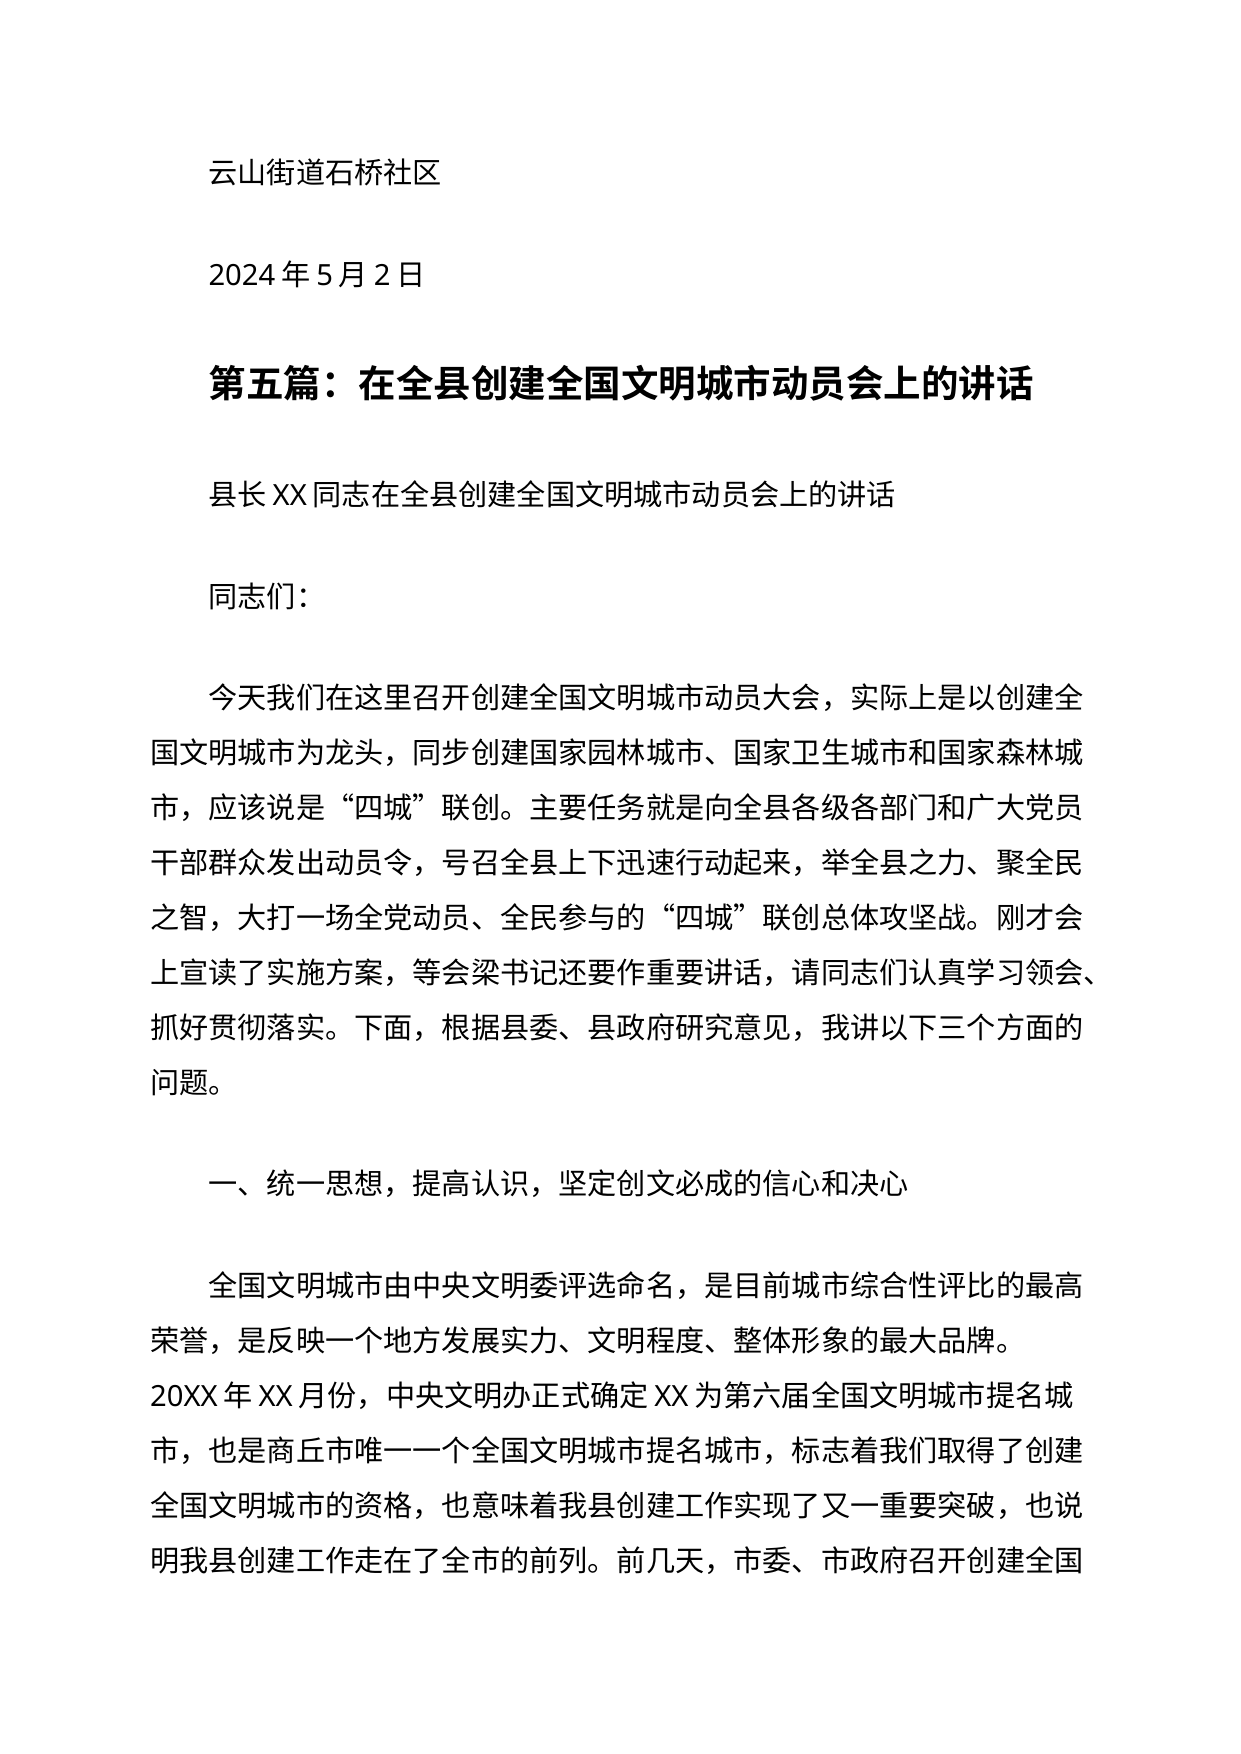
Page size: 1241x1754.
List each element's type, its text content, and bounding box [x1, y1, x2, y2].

text 同志们： [150, 573, 1090, 615]
text 第五篇：在全县创建全国文明城市动员会上的讲话 [150, 354, 1090, 408]
text 县长XX同志在全县创建全国文明城市动员会上的讲话 [150, 471, 1090, 513]
text 一、统一思想，提高认识，坚定创文必成的信心和决心 [150, 1161, 1090, 1203]
text 2024年5月2日 [150, 252, 1090, 294]
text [150, 1263, 1090, 1579]
text 云山街道石桥社区 [150, 150, 1090, 192]
text 今天我们在这里召开创建全国文明城市动员大会，实际上是以创建全国文明城市为龙头，同步创建国家园林城市、国家卫生城市和国家森林城市，应该说是“四城”联创。主要任务就是向全县各级各部门和广大党员干部群众发出动员令，号召全县上下迅速行动起来，举全县之力、聚全民之智，大打一场全党动员、全民参与的“四城”联创总体攻坚战。刚才会上宣读了实施方案，等会梁书记还要作重要讲话，请同志们认真学习领会、抓好贯彻落实。下面，根据县委、县政府研究意见，我讲以下三个方面的问题。 [150, 675, 1090, 1101]
